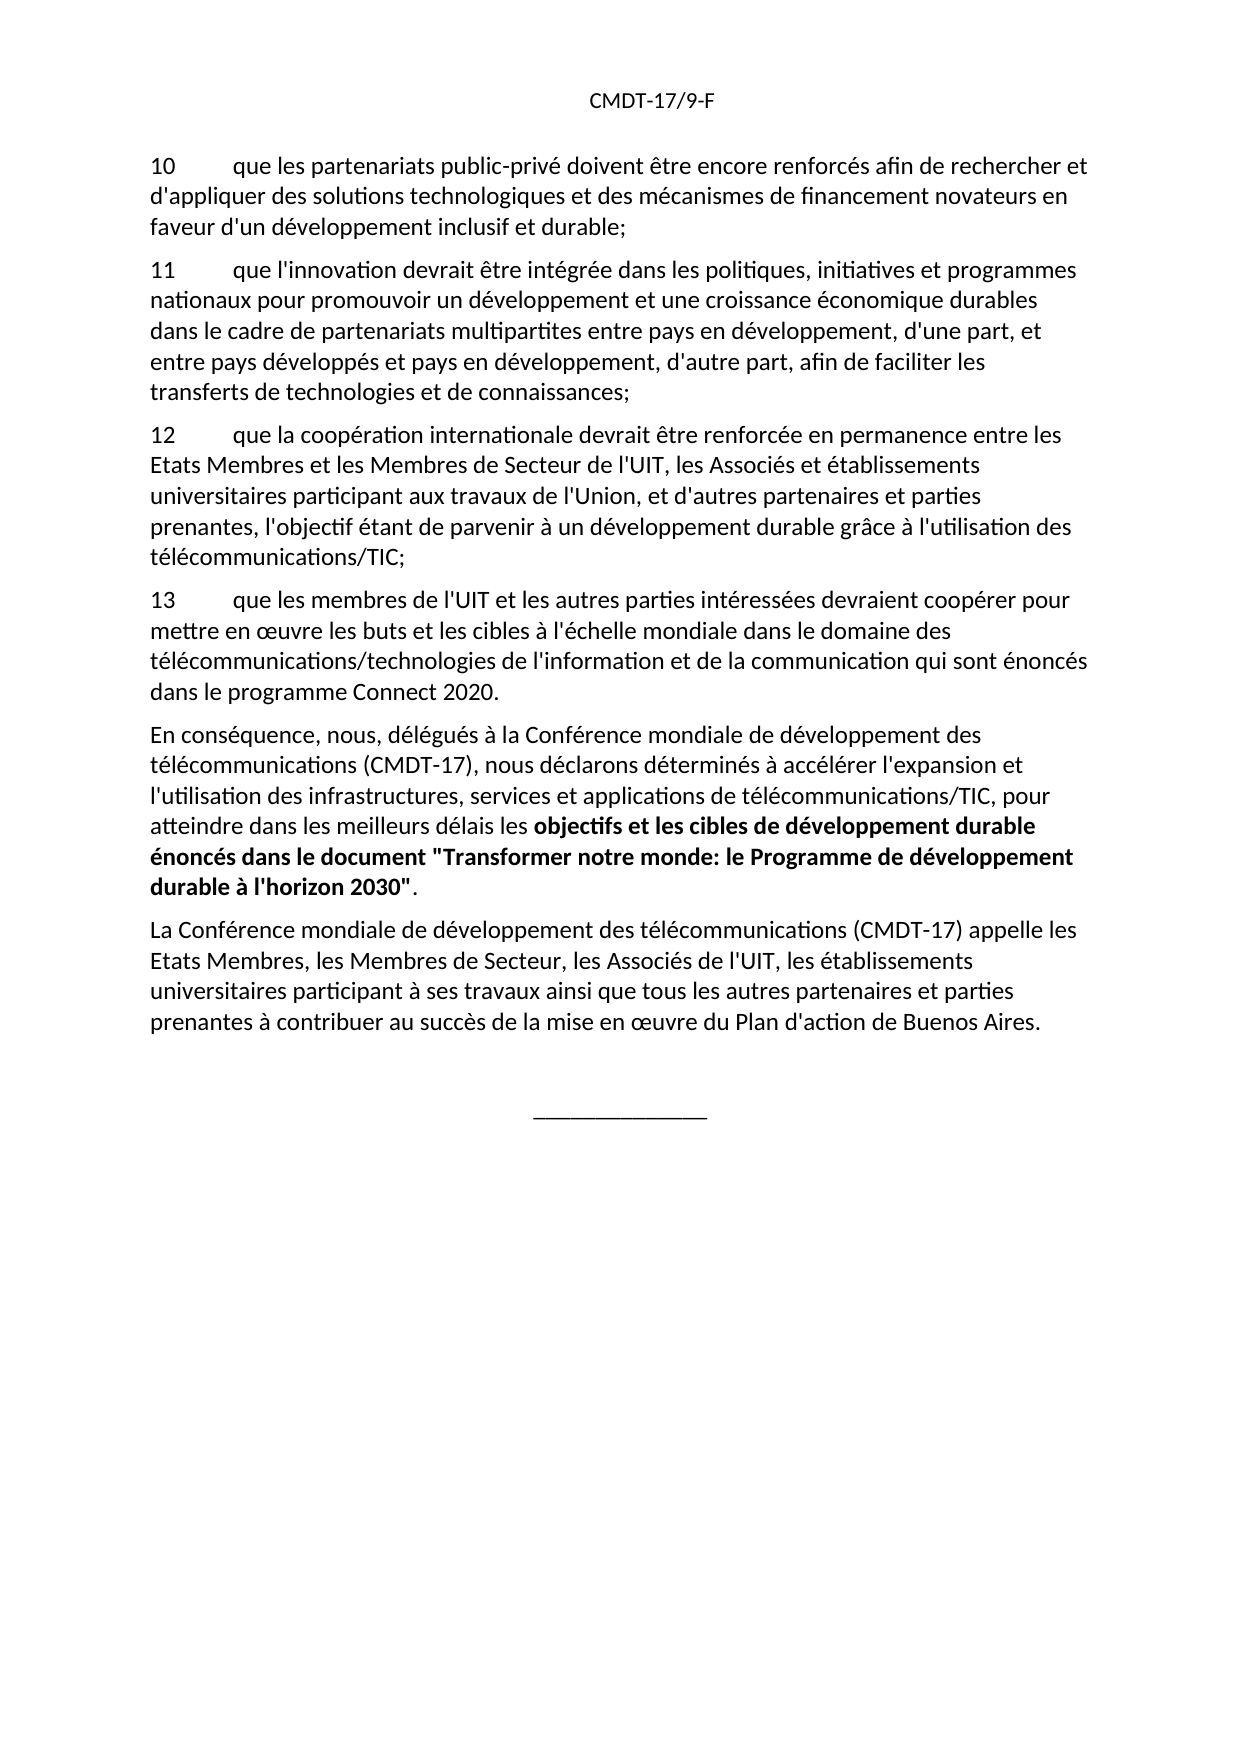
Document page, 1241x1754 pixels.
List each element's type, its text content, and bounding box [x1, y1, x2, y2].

text La Conférence mondiale de développement des télécommunications (CMDT-17) appelle les Etats Membres, les Membres de Secteur, les Associés de l'UIT, les établissements universitaires participant à ses travaux ainsi que tous les autres partenaires et parties prenantes à contribuer au succès de la mise en œuvre du Plan d'action de Buenos Aires. [150, 914, 1090, 1037]
text 13 que les membres de l'UIT et les autres parties intéressées devraient coopérer pour mettre en œuvre les buts et les cibles à l'échelle mondiale dans le domaine des télécommunications/technologies de l'information et de la communication qui sont énoncés dans le programme Connect 2020. [150, 584, 1090, 706]
text 10 que les partenariats public-privé doivent être encore renforcés afin de rechercher et d'appliquer des solutions technologiques et des mécanismes de financement novateurs en faveur d'un développement inclusif et durable; [150, 150, 1090, 242]
text 11 que l'innovation devrait être intégrée dans les politiques, initiatives et programmes nationaux pour promouvoir un développement et une croissance économique durables dans le cadre de partenariats multipartites entre pays en développement, d'une part, et entre pays développés et pays en développement, d'autre part, afin de faciliter les transferts de technologies et de connaissances; [150, 254, 1090, 407]
text 12 que la coopération internationale devrait être renforcée en permanence entre les Etats Membres et les Membres de Secteur de l'UIT, les Associés et établissements universitaires participant aux travaux de l'Union, et d'autres partenaires et parties prenantes, l'objectif étant de parvenir à un développement durable grâce à l'utilisation des télécommunications/TIC; [150, 419, 1090, 572]
text En conséquence, nous, délégués à la Conférence mondiale de développement des télécommunications (CMDT-17), nous déclarons déterminés à accélérer l'expansion et l'utilisation des infrastructures, services et applications de télécommunications/TIC, pour atteindre dans les meilleurs délais les objectifs et les cibles de développement durable énoncés dans le document "Transformer notre monde: le Programme de développement durable à l'horizon 2030". [150, 719, 1090, 902]
text ______________ [150, 1092, 1090, 1123]
